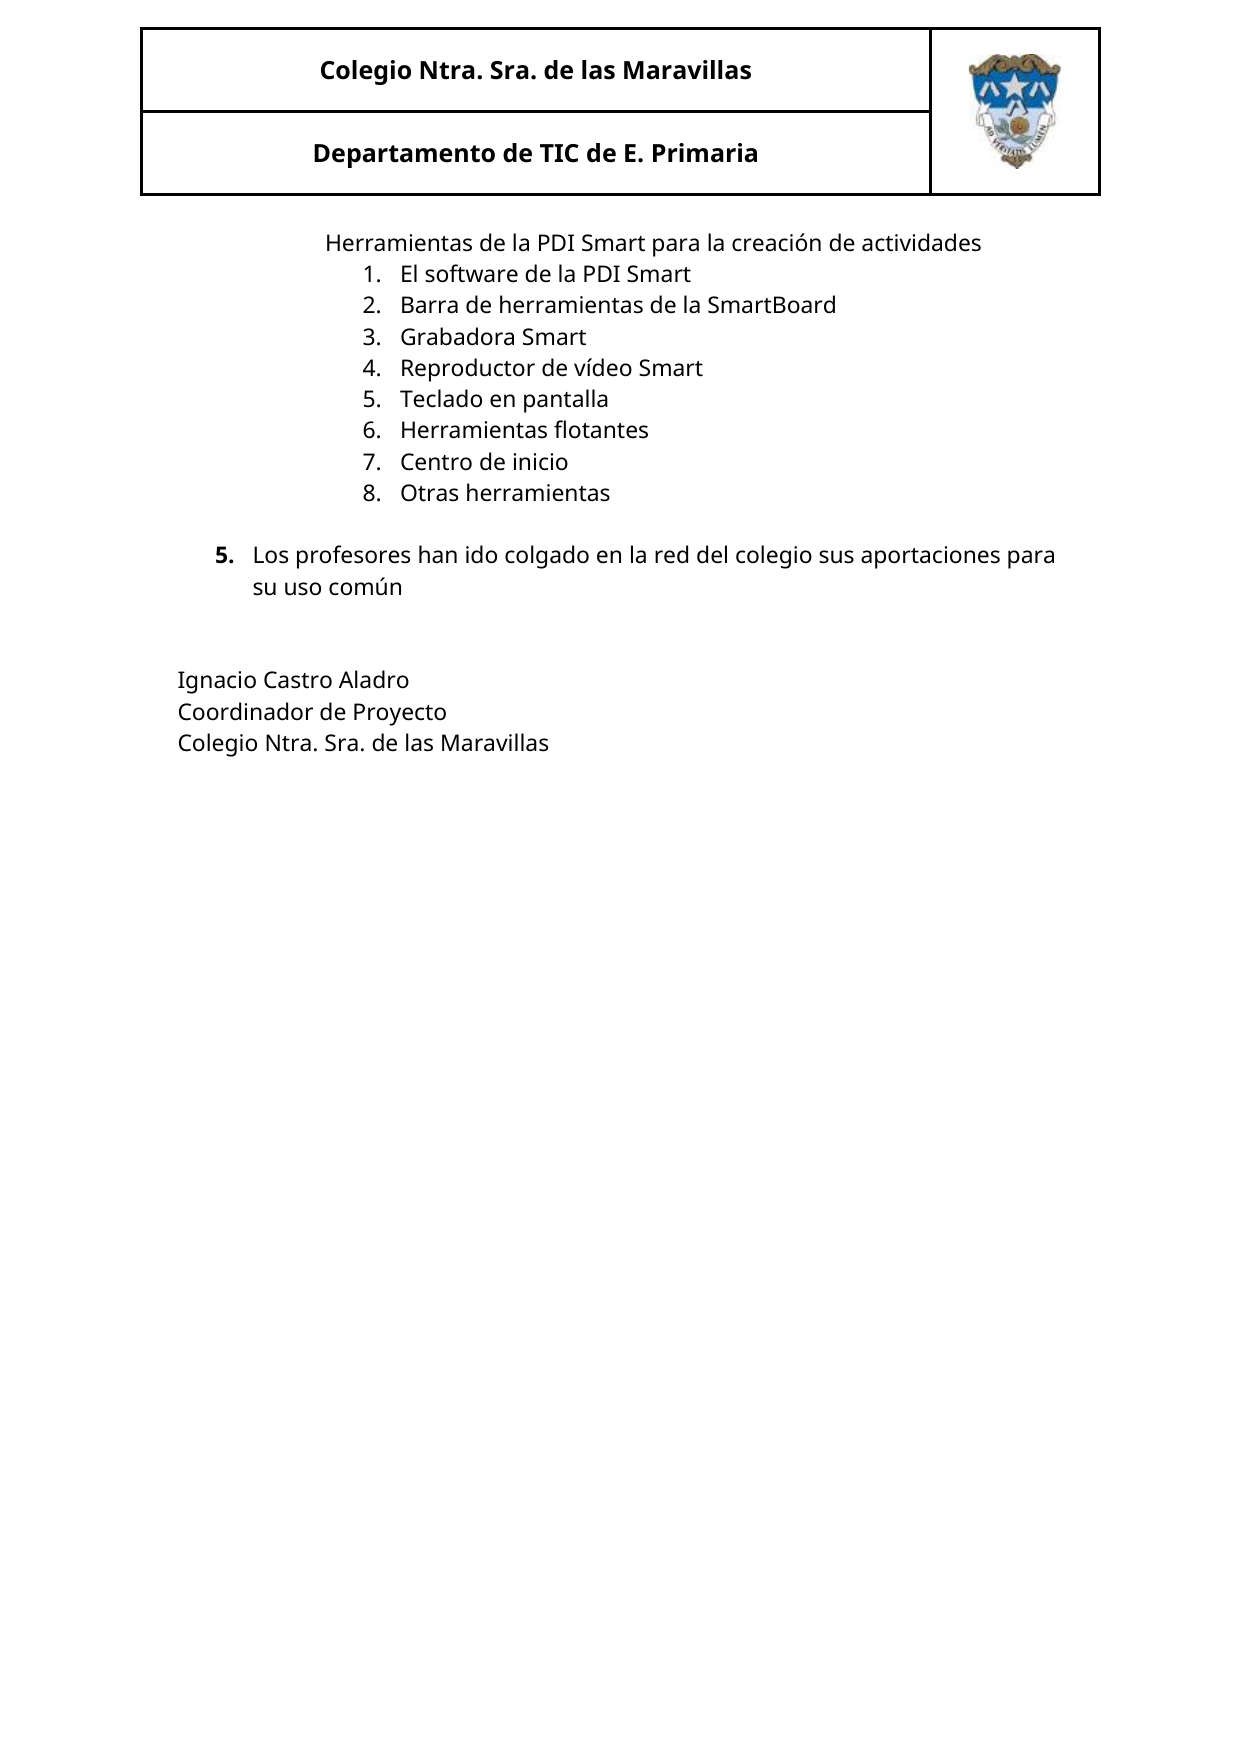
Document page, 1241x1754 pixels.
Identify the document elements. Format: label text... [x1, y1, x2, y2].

text Coordinador de Proyecto [177, 696, 1063, 727]
list Reproductor de vídeo Smart [362, 352, 1063, 383]
list Herramientas flotantes [362, 414, 1063, 446]
text Ignacio Castro Aladro [177, 664, 1063, 696]
list Teclado en pantalla [362, 383, 1063, 414]
text Colegio Ntra. Sra. de las Maravillas [177, 727, 1063, 758]
list Otras herramientas [362, 477, 1063, 508]
list El software de la PDI Smart [362, 258, 1063, 289]
picture [968, 54, 1061, 169]
list Barra de herramientas de la SmartBoard [362, 289, 1063, 321]
list Grabadora Smart [362, 321, 1063, 352]
list Centro de inicio [362, 446, 1063, 477]
list Los profesores han ido colgado en la red del colegio sus aportaciones para su uso común [215, 539, 1063, 602]
text Herramientas de la PDI Smart para la creación de actividades [325, 227, 1063, 258]
